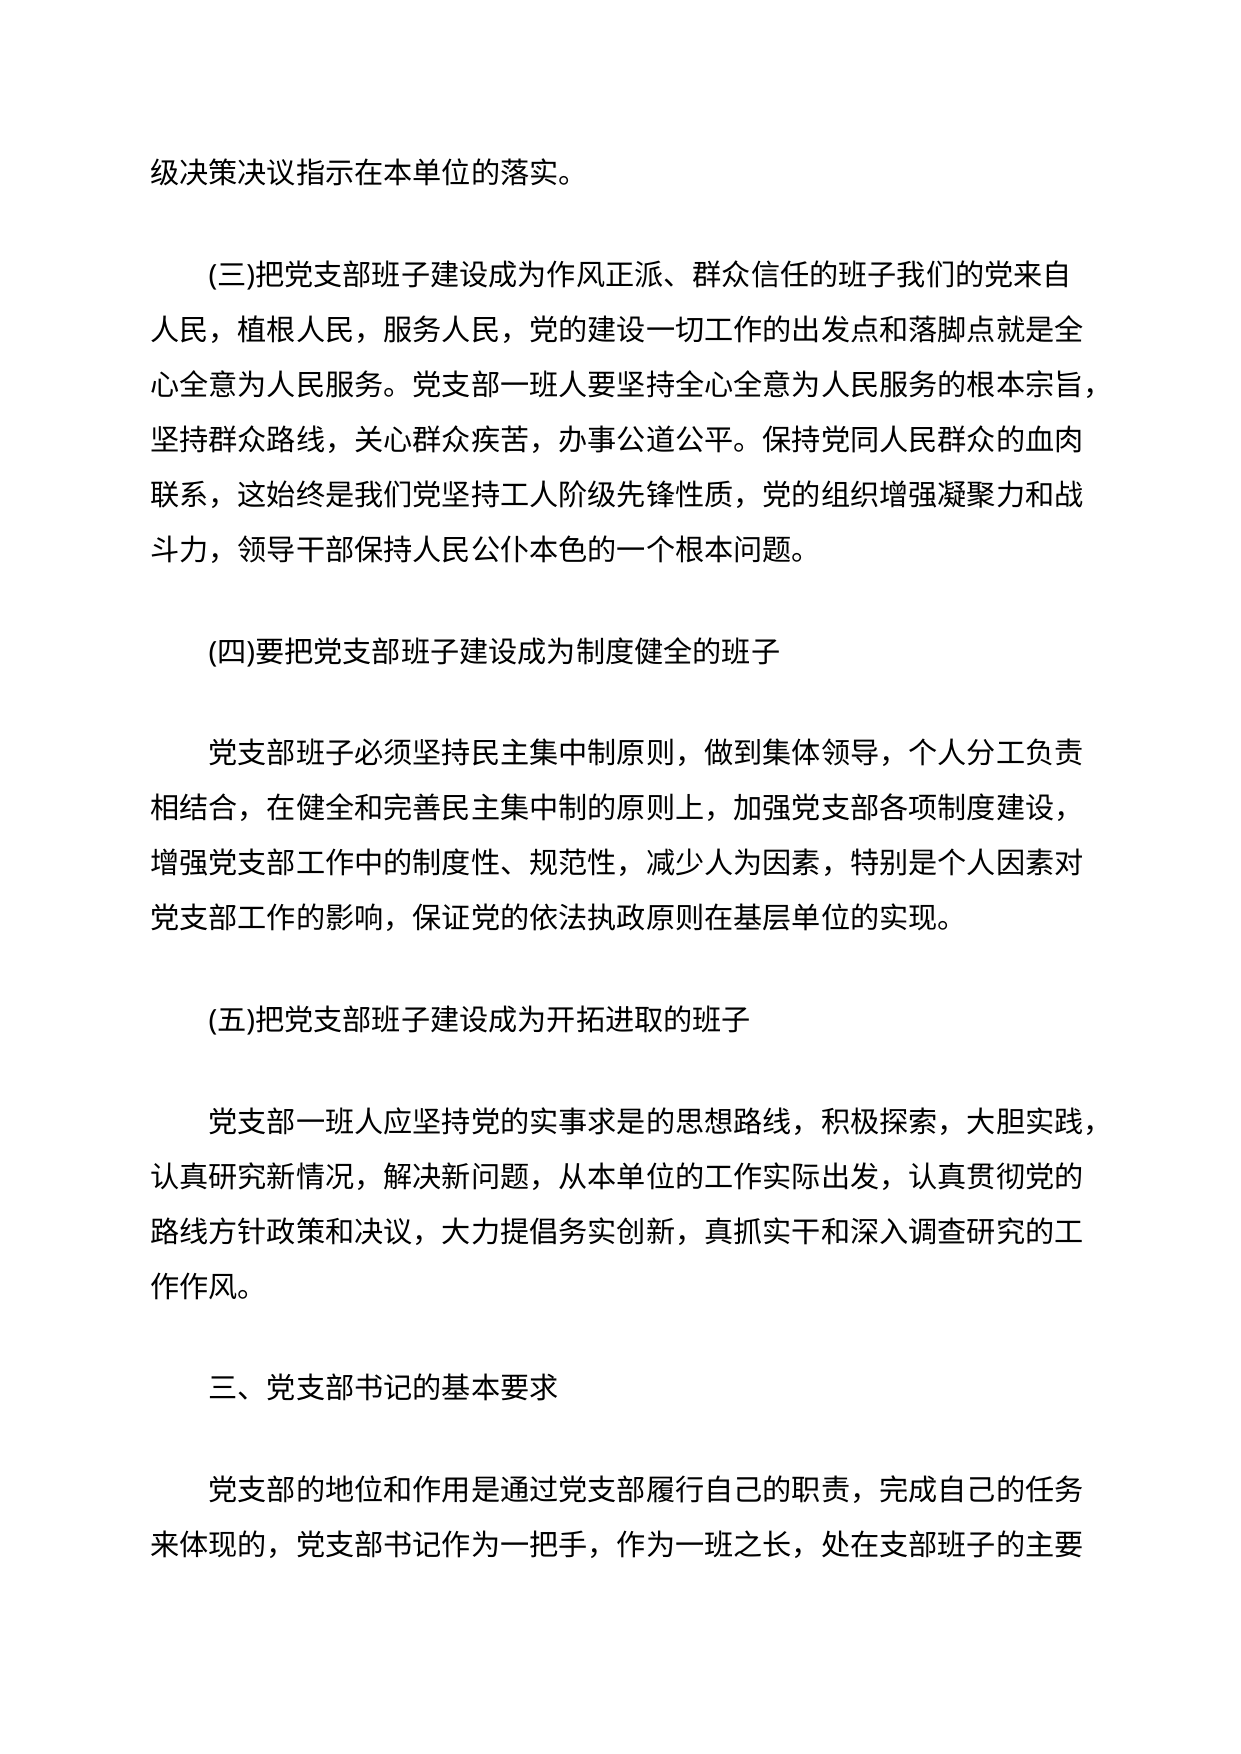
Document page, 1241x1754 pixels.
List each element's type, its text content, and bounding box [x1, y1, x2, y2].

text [150, 150, 1090, 192]
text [150, 1467, 1090, 1564]
text 党支部一班人应坚持党的实事求是的思想路线，积极探索，大胆实践，认真研究新情况，解决新问题，从本单位的工作实际出发，认真贯彻党的路线方针政策和决议，大力提倡务实创新，真抓实干和深入调查研究的工作作风。 [150, 1098, 1090, 1306]
text 党支部班子必须坚持民主集中制原则，做到集体领导，个人分工负责相结合，在健全和完善民主集中制的原则上，加强党支部各项制度建设，增强党支部工作中的制度性、规范性，减少人为因素，特别是个人因素对党支部工作的影响，保证党的依法执政原则在基层单位的实现。 [150, 730, 1090, 937]
text (四)要把党支部班子建设成为制度健全的班子 [150, 628, 1090, 671]
text (五)把党支部班子建设成为开拓进取的班子 [150, 997, 1090, 1039]
text 三、党支部书记的基本要求 [150, 1365, 1090, 1407]
text (三)把党支部班子建设成为作风正派、群众信任的班子我们的党来自人民，植根人民，服务人民，党的建设一切工作的出发点和落脚点就是全心全意为人民服务。党支部一班人要坚持全心全意为人民服务的根本宗旨，坚持群众路线，关心群众疾苦，办事公道公平。保持党同人民群众的血肉联系，这始终是我们党坚持工人阶级先锋性质，党的组织增强凝聚力和战斗力，领导干部保持人民公仆本色的一个根本问题。 [150, 252, 1090, 569]
